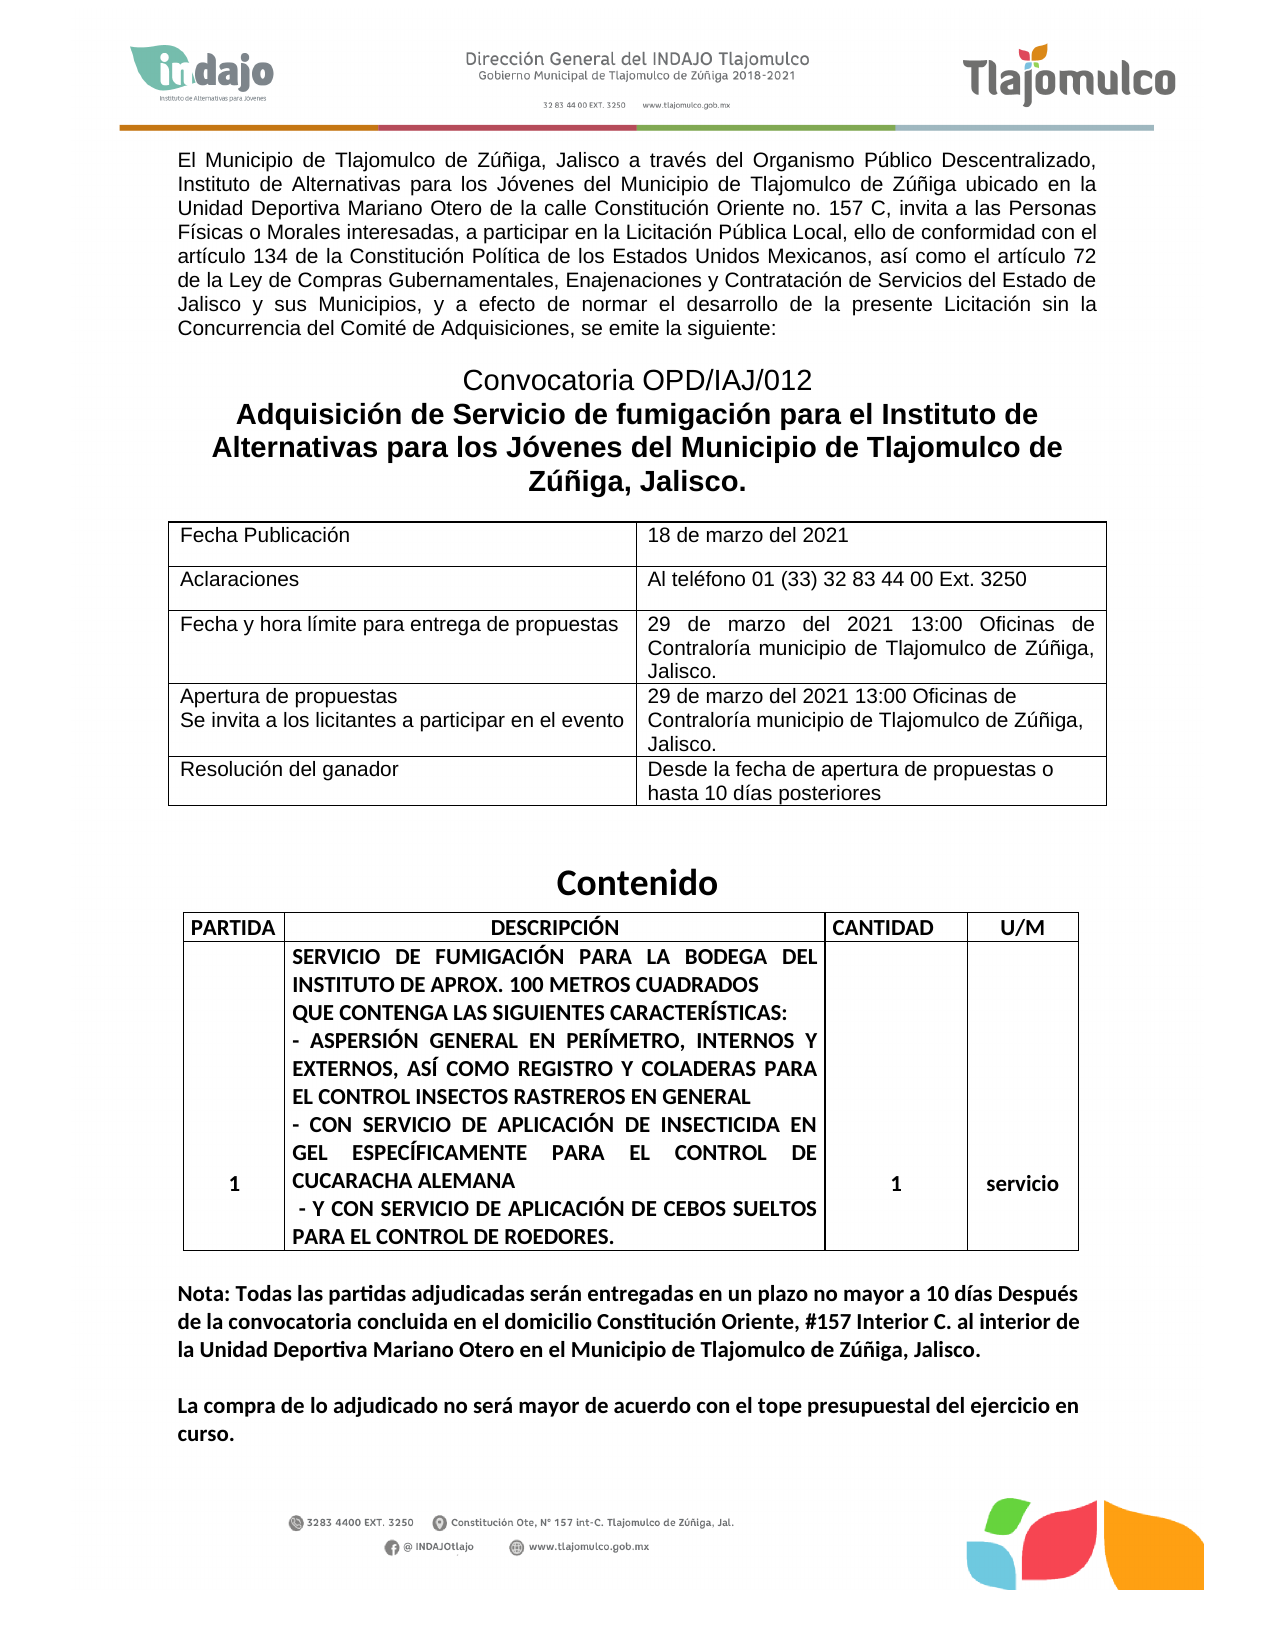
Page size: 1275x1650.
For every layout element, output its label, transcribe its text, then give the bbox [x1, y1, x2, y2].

table_cell 1 [184, 942, 284, 1250]
table_cell servicio [968, 942, 1078, 1250]
table_cell 29 de marzo del 2021 13:00 Oficinas de Contraloría municipio de Tlajomulco de Zúñiga, Jalisco. [637, 611, 1106, 683]
table_cell 1 [826, 942, 967, 1250]
table_cell Al teléfono 01 (33) 32 83 44 00 Ext. 3250 [637, 567, 1106, 610]
table_header DESCRIPCIÓN [285, 913, 824, 941]
picture [71, 8, 1204, 1590]
table_cell Fecha y hora límite para entrega de propuestas [169, 611, 636, 683]
table_cell SERVICIO DE FUMIGACIÓN PARA LA BODEGA DEL INSTITUTO DE APROX. 100 METROS CUADRADOS QUE CONTENGA LAS SIGUIENTES CARACTERÍSTICAS: - ASPERSIÓN GENERAL EN PERÍMETRO, INTERNOS Y EXTERNOS, ASÍ COMO REGISTRO Y COLADERAS PARA EL CONTROL INSECTOS RASTREROS EN GENERAL - CON SERVICIO DE APLICACIÓN DE INSECTICIDA EN GEL ESPECÍFICAMENTE PARA EL CONTROL DE CUCARACHA ALEMANA - Y CON SERVICIO DE APLICACIÓN DE CEBOS SUELTOS PARA EL CONTROL DE ROEDORES. [285, 942, 824, 1250]
table_header CANTIDAD [826, 913, 967, 941]
table_header U/M [968, 913, 1078, 941]
table_header Fecha Publicación [169, 523, 636, 566]
table_header PARTIDA [184, 913, 284, 941]
text Contenido [177, 859, 1098, 905]
table_cell Apertura de propuestas Se invita a los licitantes a participar en el evento [169, 684, 636, 756]
table_cell Resolución del ganador [169, 757, 636, 805]
text Convocatoria OPD/IAJ/012 [177, 363, 1098, 397]
table_cell Desde la fecha de apertura de propuestas o hasta 10 días posteriores [637, 757, 1106, 805]
table_cell Aclaraciones [169, 567, 636, 610]
table_cell 29 de marzo del 2021 13:00 Oficinas de Contraloría municipio de Tlajomulco de Zúñiga, Jalisco. [637, 684, 1106, 756]
text Adquisición de Servicio de fumigación para el Instituto de Alternativas para los Jóvenes del Municipio de Tlajomulco de Zúñiga, Jalisco. [177, 397, 1098, 497]
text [177, 1279, 1098, 1495]
table_header 18 de marzo del 2021 [637, 523, 1106, 566]
text El Municipio de Tlajomulco de Zúñiga, Jalisco a través del Organismo Público Descentralizado, Instituto de Alternativas para los Jóvenes del Municipio de Tlajomulco de Zúñiga ubicado en la Unidad Deportiva Mariano Otero de la calle Constitución Oriente no. 157 C, invita a las Personas Físicas o Morales interesadas, a participar en la Licitación Pública Local, ello de conformidad con el artículo 134 de la Constitución Política de los Estados Unidos Mexicanos, así como el artículo 72 de la Ley de Compras Gubernamentales, Enajenaciones y Contratación de Servicios del Estado de Jalisco y sus Municipios, y a efecto de normar el desarrollo de la presente Licitación sin la Concurrencia del Comité de Adquisiciones, se emite la siguiente: [177, 148, 1098, 339]
